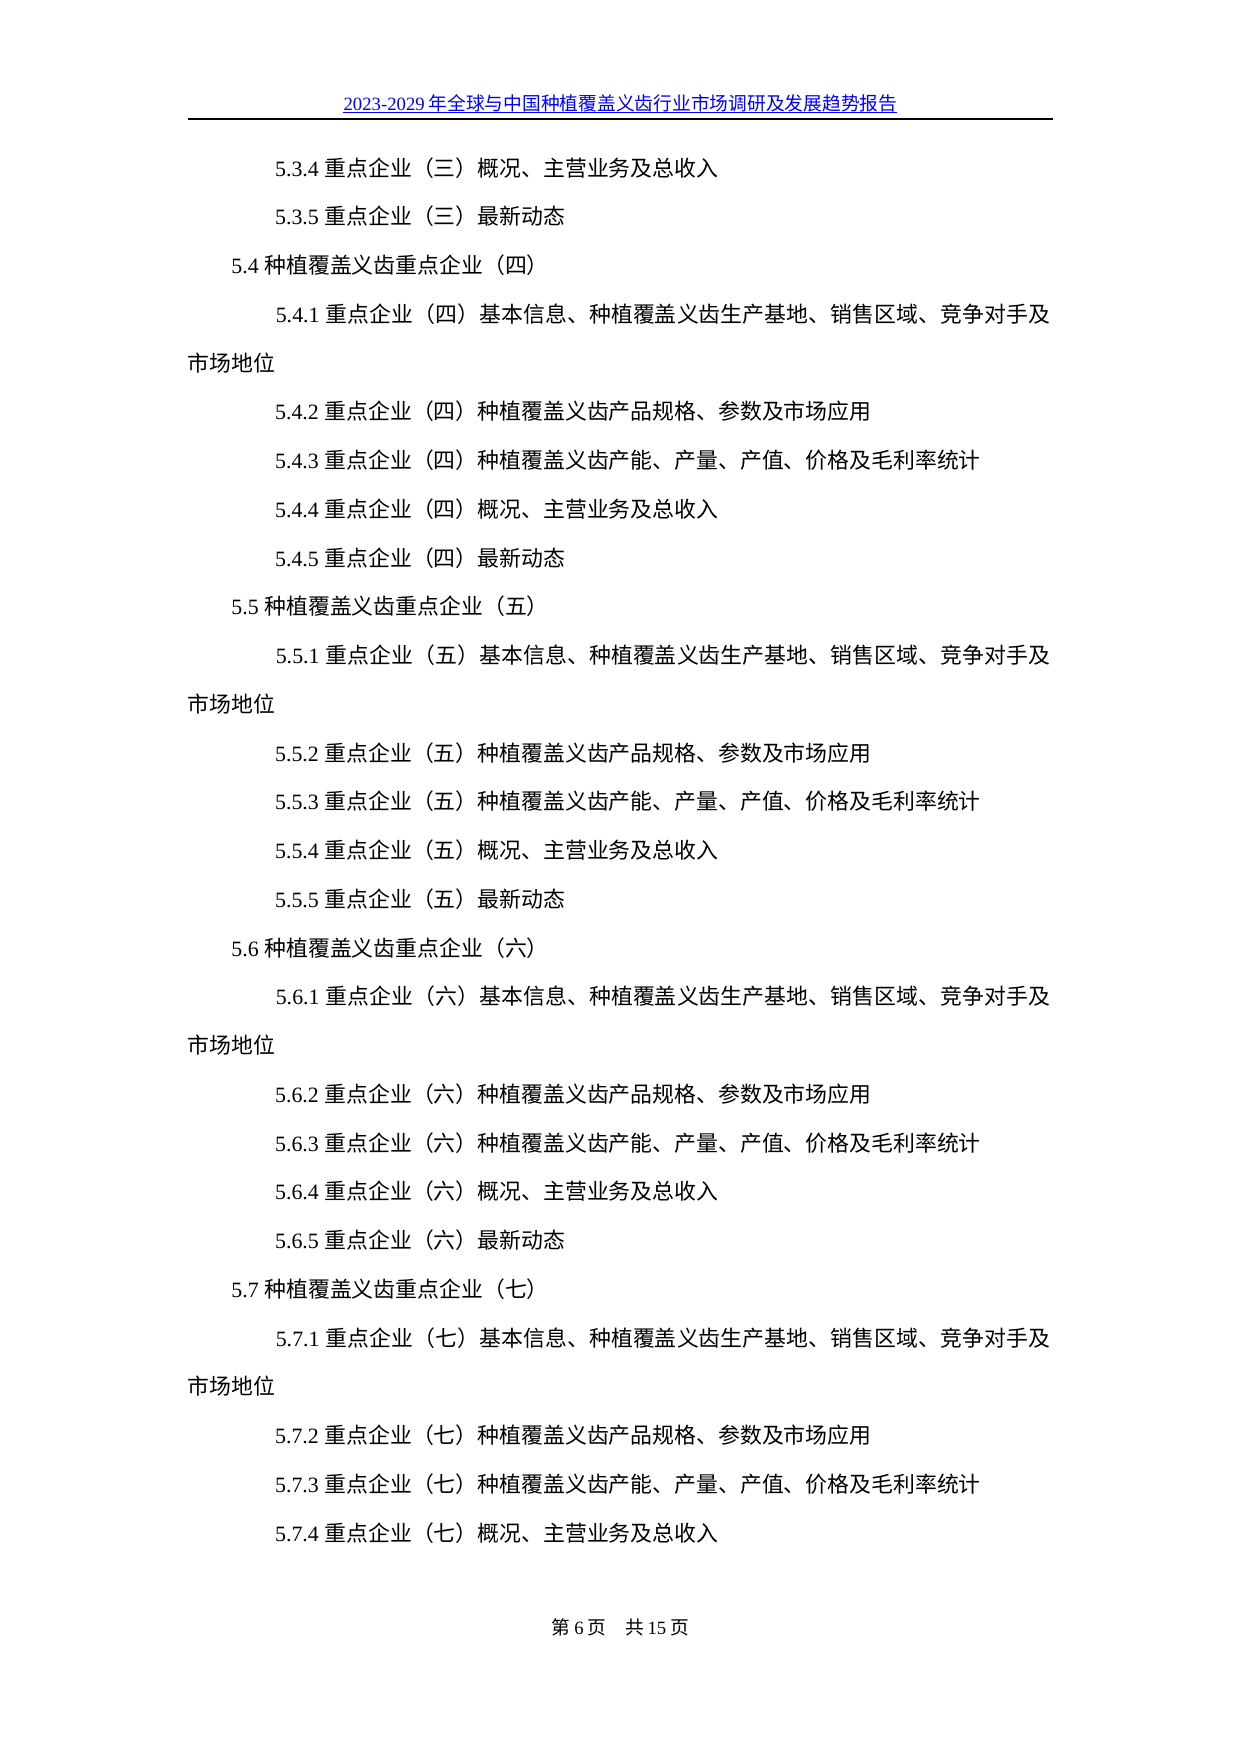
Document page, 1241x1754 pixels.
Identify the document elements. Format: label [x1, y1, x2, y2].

text [187, 150, 1053, 1548]
